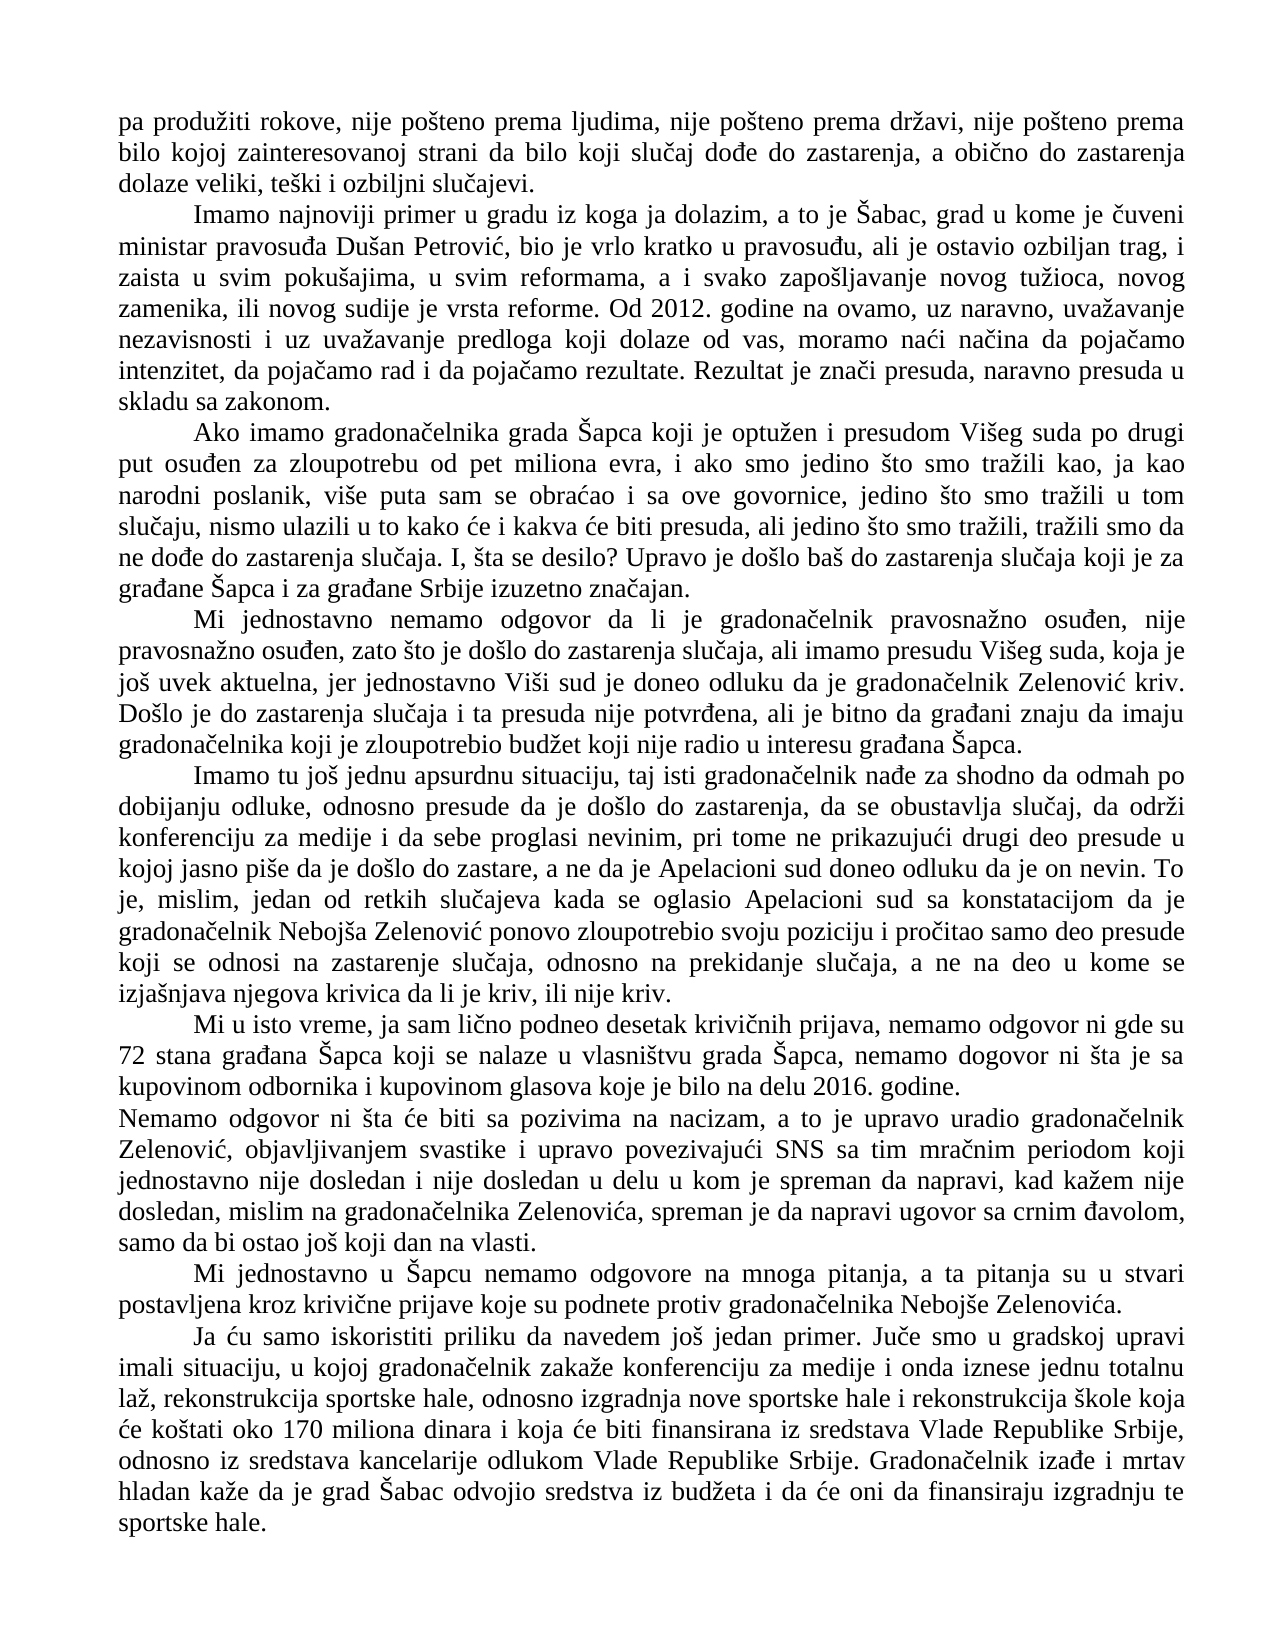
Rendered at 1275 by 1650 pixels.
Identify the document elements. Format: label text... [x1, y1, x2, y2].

text Nemamo odgovor ni šta će biti sa pozivima na nacizam, a to je upravo uradio gradonačelnik Zelenović, objavljivanjem svastike i upravo povezivajući SNS sa tim mračnim periodom koji jednostavno nije dosledan i nije dosledan u delu u kom je spreman da napravi, kad kažem nije dosledan, mislim na gradonačelnika Zelenovića, spreman je da napravi ugovor sa crnim đavolom, samo da bi ostao još koji dan na vlasti. [118, 1102, 1186, 1257]
text Mi jednostavno nemamo odgovor da li je gradonačelnik pravosnažno osuđen, nije pravosnažno osuđen, zato što je došlo do zastarenja slučaja, ali imamo presudu Višeg suda, koja je još uvek aktuelna, jer jednostavno Viši sud je doneo odluku da je gradonačelnik Zelenović kriv. Došlo je do zastarenja slučaja i ta presuda nije potvrđena, ali je bitno da građani znaju da imaju gradonačelnika koji je zloupotrebio budžet koji nije radio u interesu građana Šapca. [118, 603, 1186, 759]
text Ako imamo gradonačelnika grada Šapca koji je optužen i presudom Višeg suda po drugi put osuđen za zloupotrebu od pet miliona evra, i ako smo jedino što smo tražili kao, ja kao narodni poslanik, više puta sam se obraćao i sa ove govornice, jedino što smo tražili u tom slučaju, nismo ulazili u to kako će i kakva će biti presuda, ali jedino što smo tražili, tražili smo da ne dođe do zastarenja slučaja. I, šta se desilo? Upravo je došlo baš do zastarenja slučaja koji je za građane Šapca i za građane Srbije izuzetno značajan. [118, 416, 1186, 603]
text Imamo najnoviji primer u gradu iz koga ja dolazim, a to je Šabac, grad u kome je čuveni ministar pravosuđa Dušan Petrović, bio je vrlo kratko u pravosuđu, ali je ostavio ozbiljan trag, i zaista u svim pokušajima, u svim reformama, a i svako zapošljavanje novog tužioca, novog zamenika, ili novog sudije je vrsta reforme. Od 2012. godine na ovamo, uz naravno, uvažavanje nezavisnosti i uz uvažavanje predloga koji dolaze od vas, moramo naći načina da pojačamo intenzitet, da pojačamo rad i da pojačamo rezultate. Rezultat je znači presuda, naravno presuda u skladu sa zakonom. [118, 198, 1186, 416]
text Ja ću samo iskoristiti priliku da navedem još jedan primer. Juče smo u gradskoj upravi imali situaciju, u kojoj gradonačelnik zakaže konferenciju za medije i onda iznese jednu totalnu laž, rekonstrukcija sportske hale, odnosno izgradnja nove sportske hale i rekonstrukcija škole koja će koštati oko 170 miliona dinara i koja će biti finansirana iz sredstava Vlade Republike Srbije, odnosno iz sredstava kancelarije odlukom Vlade Republike Srbije. Gradonačelnik izađe i mrtav hladan kaže da je grad Šabac odvojio sredstva iz budžeta i da će oni da finansiraju izgradnju te sportske hale. [118, 1320, 1186, 1538]
text Mi jednostavno u Šapcu nemamo odgovore na mnoga pitanja, a ta pitanja su u stvari postavljena kroz krivične prijave koje su podnete protiv gradonačelnika Nebojše Zelenovića. [118, 1257, 1186, 1320]
text Imamo tu još jednu apsurdnu situaciju, taj isti gradonačelnik nađe za shodno da odmah po dobijanju odluke, odnosno presude da je došlo do zastarenja, da se obustavlja slučaj, da održi konferenciju za medije i da sebe proglasi nevinim, pri tome ne prikazujući drugi deo presude u kojoj jasno piše da je došlo do zastare, a ne da je Apelacioni sud doneo odluku da je on nevin. To je, mislim, jedan od retkih slučajeva kada se oglasio Apelacioni sud sa konstatacijom da je gradonačelnik Nebojša Zelenović ponovo zloupotrebio svoju poziciju i pročitao samo deo presude koji se odnosi na zastarenje slučaja, odnosno na prekidanje slučaja, a ne na deo u kome se izjašnjava njegova krivica da li je kriv, ili nije kriv. [118, 759, 1186, 1008]
text Mi u isto vreme, ja sam lično podneo desetak krivičnih prijava, nemamo odgovor ni gde su 72 stana građana Šapca koji se nalaze u vlasništvu grada Šapca, nemamo dogovor ni šta je sa kupovinom odbornika i kupovinom glasova koje je bilo na delu 2016. godine. [118, 1008, 1186, 1102]
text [118, 105, 1186, 198]
